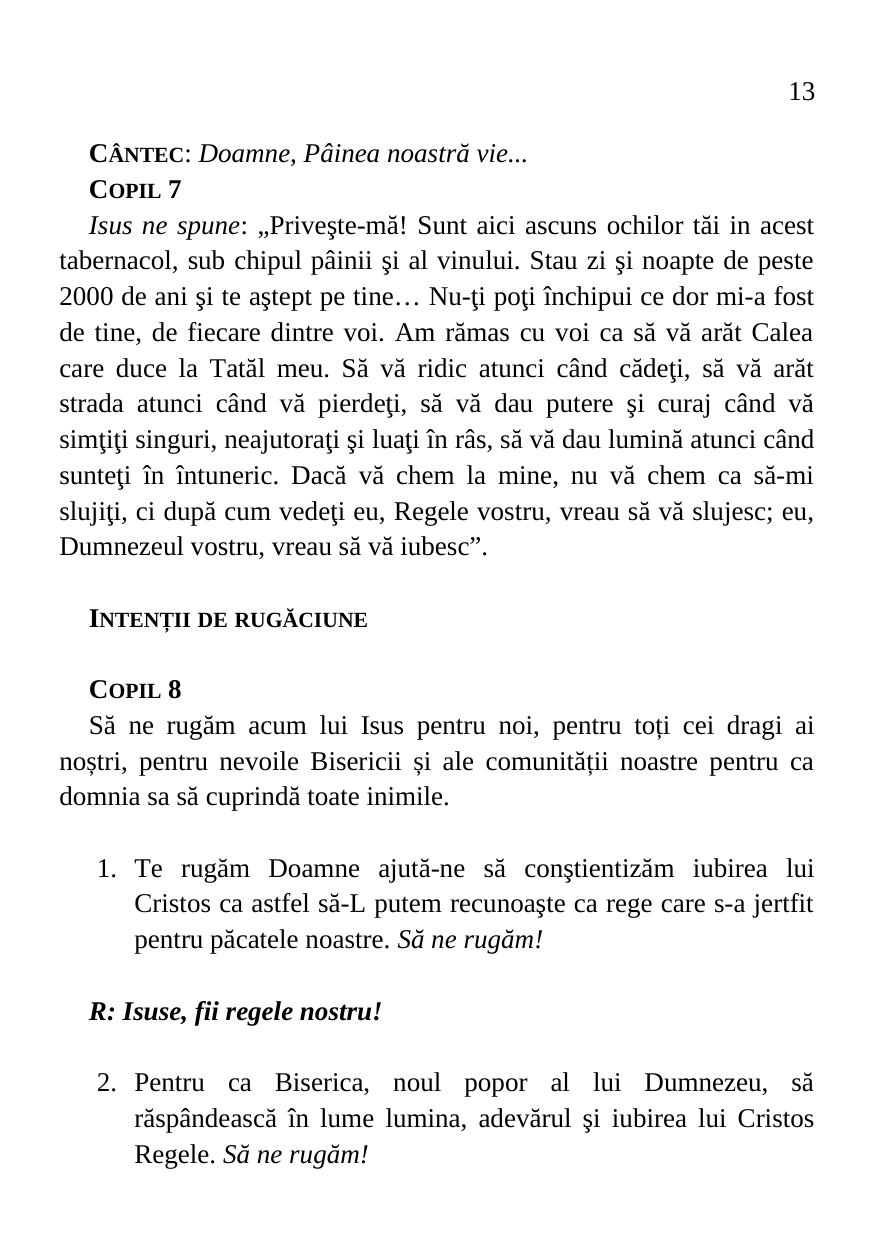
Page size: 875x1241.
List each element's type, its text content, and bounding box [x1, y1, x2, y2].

list Te rugăm Doamne ajută-ne să conştientizăm iubirea lui Cristos ca astfel să-L putem recunoaşte ca rege care s-a jertfit pentru păcatele noastre. Să ne rugăm! [97, 852, 815, 954]
text R: Isuse, fii regele nostru! [59, 995, 815, 1026]
list Pentru ca Biserica, noul popor al lui Dumnezeu, să răspândească în lume lumina, adevărul şi iubirea lui Cristos Regele. Să ne rugăm! [97, 1066, 815, 1169]
text Cântec: Doamne, Pâinea noastră vie... [59, 137, 815, 168]
text Să ne rugăm acum lui Isus pentru noi, pentru toți cei dragi ai noștri, pentru nevoile Bisericii și ale comunității noastre pentru ca domnia sa să cuprindă toate inimile. [59, 709, 815, 812]
text Copil 7 [59, 173, 815, 204]
text Copil 8 [59, 673, 815, 704]
text Isus ne spune: „Priveşte-mă! Sunt aici ascuns ochilor tăi in acest tabernacol, sub chipul pâinii şi al vinului. Stau zi şi noapte de peste 2000 de ani şi te aştept pe tine… Nu-ţi poţi închipui ce dor mi-a fost de tine, de fiecare dintre voi. Am rămas cu voi ca să vă arăt Calea care duce la Tatăl meu. Să vă ridic atunci când cădeţi, să vă arăt strada atunci când vă pierdeţi, să vă dau putere şi curaj când vă simţiţi singuri, neajutoraţi şi luaţi în râs, să vă dau lumină atunci când sunteţi în întuneric. Dacă vă chem la mine, nu vă chem ca să-mi slujiţi, ci după cum vedeţi eu, Regele vostru, vreau să vă slujesc; eu, Dumnezeul vostru, vreau să vă iubesc”. [59, 209, 815, 561]
text Intenții de rugăciune [59, 602, 815, 633]
